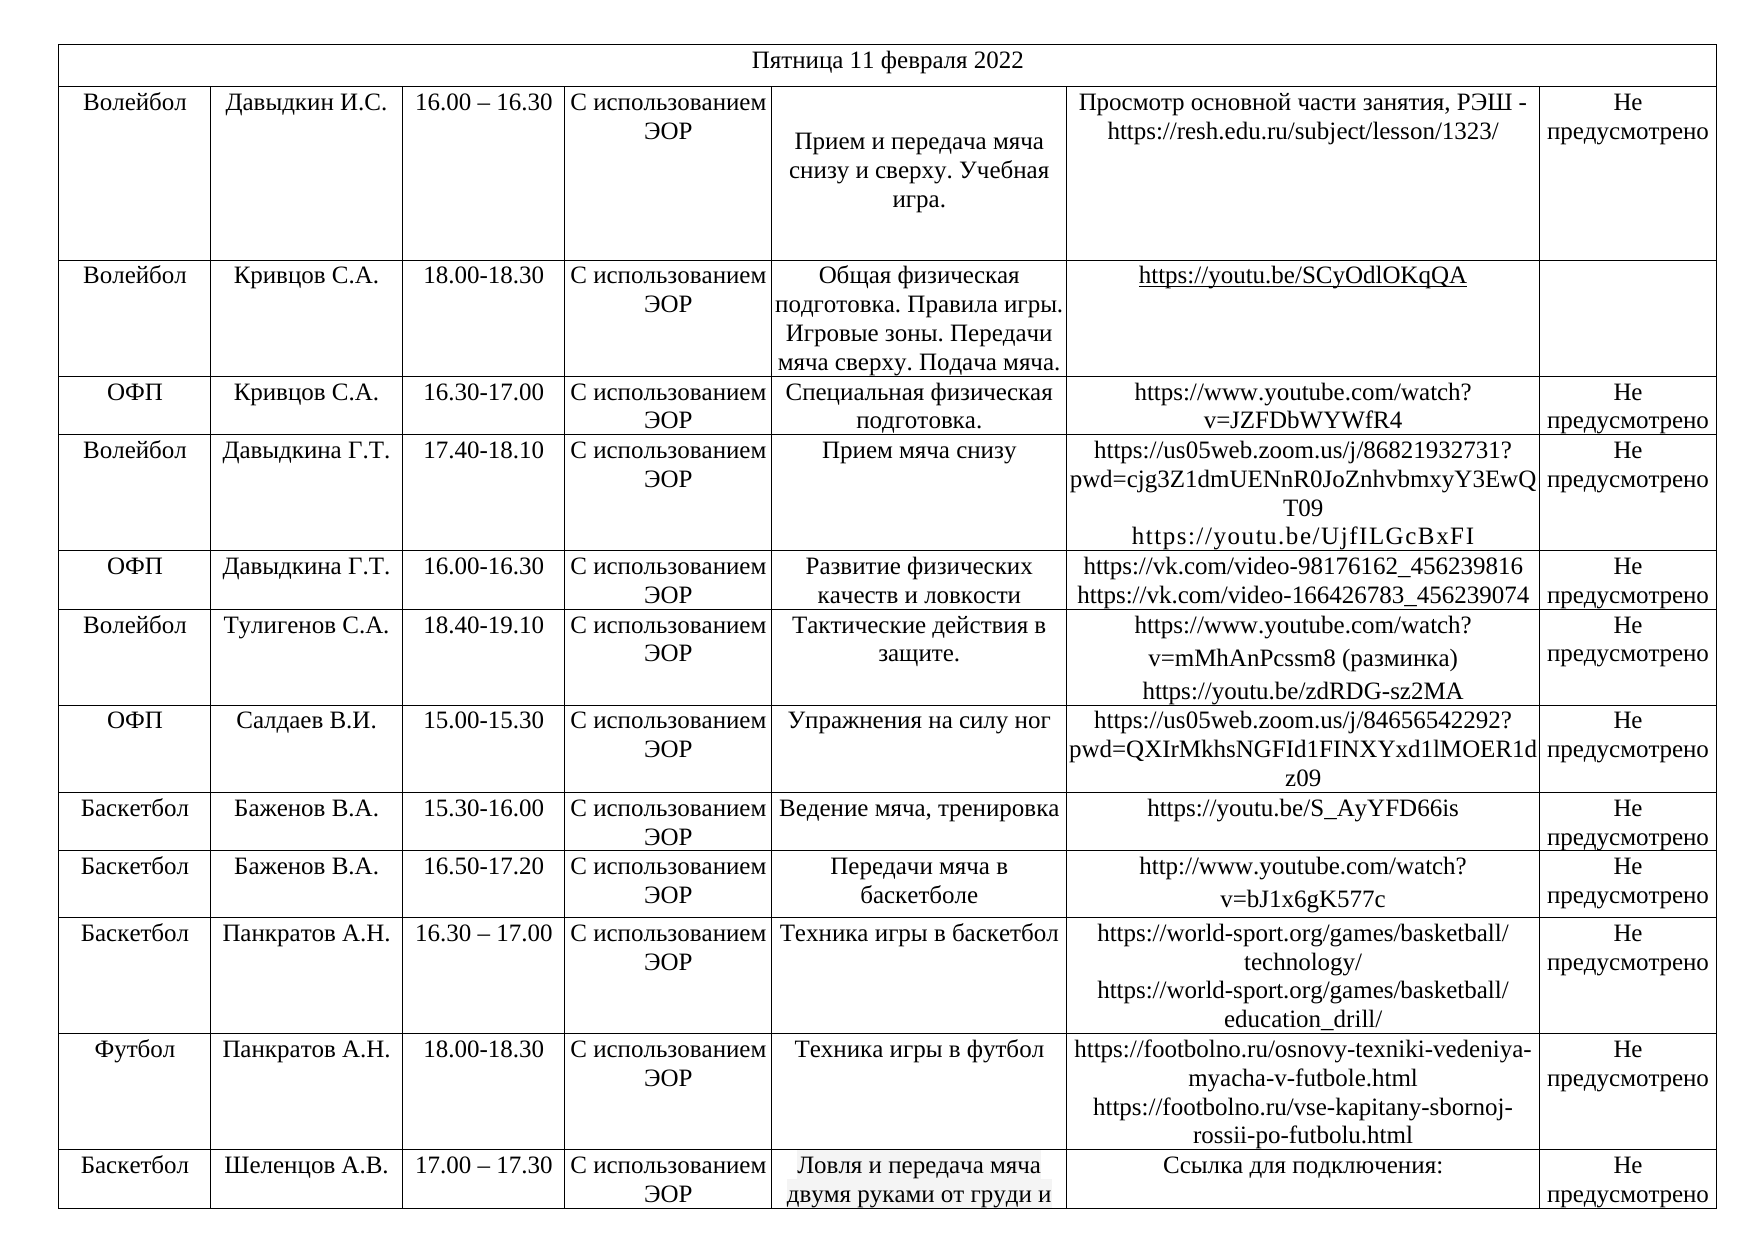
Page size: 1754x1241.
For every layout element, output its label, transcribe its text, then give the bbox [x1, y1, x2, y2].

table_cell Не предусмотрено [1540, 1150, 1716, 1208]
table_cell Тулигенов С.А. [211, 610, 402, 704]
table_cell Не предусмотрено [1540, 435, 1716, 550]
table_cell 16.30 – 17.00 [403, 918, 564, 1033]
table_cell ОФП [59, 551, 210, 609]
table_cell 16.00 – 16.30 [403, 87, 564, 259]
table_cell https://vk.com/video-98176162_456239816 https://vk.com/video-166426783_456239074 [1067, 551, 1539, 609]
table_cell Не предусмотрено [1540, 851, 1716, 917]
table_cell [565, 87, 771, 259]
table_cell Не предусмотрено [1540, 918, 1716, 1033]
table_cell 17.00 – 17.30 [403, 1150, 564, 1208]
table_cell Баскетбол [59, 793, 210, 850]
table_cell 15.00-15.30 [403, 706, 564, 792]
table_cell Баскетбол [59, 918, 210, 1033]
table_cell Развитие физических качеств и ловкости [772, 551, 1066, 609]
table_cell 16.50-17.20 [403, 851, 564, 917]
table_cell 16.30-17.00 [403, 377, 564, 434]
table_cell 17.40-18.10 [403, 435, 564, 550]
table_cell Давыдкина Г.Т. [211, 435, 402, 550]
table_cell [1540, 261, 1716, 376]
table_cell Упражнения на силу ног [772, 706, 1066, 792]
table_cell https://world-sport.org/games/basketball/technology/ https://world-sport.org/games/basketball/education_drill/ [1067, 918, 1539, 1033]
table_cell Не предусмотрено [1540, 706, 1716, 792]
table_cell Не предусмотрено [1540, 610, 1716, 704]
table_cell С использованием ЭОР [565, 610, 771, 704]
table_cell 18.00-18.30 [403, 1034, 564, 1149]
table_cell 18.40-19.10 [403, 610, 564, 704]
table_cell Давыдкина Г.Т. [211, 551, 402, 609]
table_cell Баженов В.А. [211, 793, 402, 850]
table_cell Кривцов С.А. [211, 261, 402, 376]
table_cell Не предусмотрено [1540, 377, 1716, 434]
table_cell С использованием ЭОР [565, 851, 771, 917]
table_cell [1067, 1150, 1539, 1208]
table_cell Техника игры в футбол [772, 1034, 1066, 1149]
table_cell Не предусмотрено [1540, 1034, 1716, 1149]
table_cell Давыдкин И.С. [211, 87, 402, 259]
table_cell Волейбол [59, 261, 210, 376]
table_cell Прием и передача мяча снизу и сверху. Учебная игра. [772, 87, 1066, 259]
table_cell С использованием ЭОР [565, 435, 771, 550]
table_cell 16.00-16.30 [403, 551, 564, 609]
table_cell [565, 1150, 771, 1208]
table_cell Не предусмотрено [1540, 87, 1716, 259]
table_cell Просмотр основной части занятия, РЭШ - https://resh.edu.ru/subject/lesson/1323/ [1067, 87, 1539, 259]
table_cell Техника игры в баскетбол [772, 918, 1066, 1033]
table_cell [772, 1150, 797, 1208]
table_cell https://www.youtube.com/watch?v=JZFDbWYWfR4 [1067, 377, 1539, 434]
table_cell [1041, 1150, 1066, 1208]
table_cell Салдаев В.И. [211, 706, 402, 792]
table_cell https://footbolno.ru/osnovy-texniki-vedeniya-myacha-v-futbole.html https://footbolno.ru/vse-kapitany-sbornoj-rossii-po-futbolu.html [1067, 1034, 1539, 1149]
table_cell Волейбол [59, 610, 210, 704]
table_cell ОФП [59, 377, 210, 434]
table_cell Прием мяча снизу [772, 435, 1066, 550]
table_cell Баженов В.А. [211, 851, 402, 917]
table_cell https://youtu.be/S_AyYFD66is [1067, 793, 1539, 850]
table_cell Ведение мяча, тренировка [772, 793, 1066, 850]
table_cell Баскетбол [59, 1150, 210, 1208]
table_cell Передачи мяча в баскетболе [772, 851, 1066, 917]
table_cell Шеленцов А.В. [211, 1150, 402, 1208]
table_cell https://us05web.zoom.us/j/86821932731?pwd=cjg3Z1dmUENnR0JoZnhvbmxyY3EwQT09 https://youtu.be/UjfILGcBxFI [1067, 435, 1539, 550]
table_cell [565, 1034, 771, 1149]
table_cell https://us05web.zoom.us/j/84656542292?pwd=QXIrMkhsNGFId1FINXYxd1lMOER1dz09 [1067, 706, 1539, 792]
table_cell С использованием ЭОР [565, 261, 771, 376]
table_cell 18.00-18.30 [403, 261, 564, 376]
table_cell С использованием ЭОР [565, 551, 771, 609]
table_cell С использованием ЭОР [565, 377, 771, 434]
table_cell Баскетбол [59, 851, 210, 917]
table_cell Футбол [59, 1034, 210, 1149]
table_cell ОФП [59, 706, 210, 792]
table_cell С использованием ЭОР [565, 706, 771, 792]
table_cell Не предусмотрено [1540, 793, 1716, 850]
table_cell Специальная физическая подготовка. [772, 377, 1066, 434]
table_cell 15.30-16.00 [403, 793, 564, 850]
table_cell Волейбол [59, 87, 210, 259]
table_cell https://youtu.be/SCyOdlOKqQA [1067, 261, 1539, 376]
table_cell Панкратов А.Н. [211, 1034, 402, 1149]
table_cell https://www.youtube.com/watch?v=mMhAnPcssm8 (разминка) https://youtu.be/zdRDG-sz2MA [1067, 610, 1539, 704]
table_cell С использованием ЭОР [565, 793, 771, 850]
table_cell Не предусмотрено [1540, 551, 1716, 609]
table_cell Панкратов А.Н. [211, 918, 402, 1033]
table_cell Пятница 11 февраля 2022 [59, 45, 1716, 86]
table_cell Волейбол [59, 435, 210, 550]
table_cell Кривцов С.А. [211, 377, 402, 434]
table_cell http://www.youtube.com/watch?v=bJ1x6gK577c [1067, 851, 1539, 917]
table_cell С использованием ЭОР [565, 918, 771, 1033]
table_cell Тактические действия в защите. [772, 610, 1066, 704]
